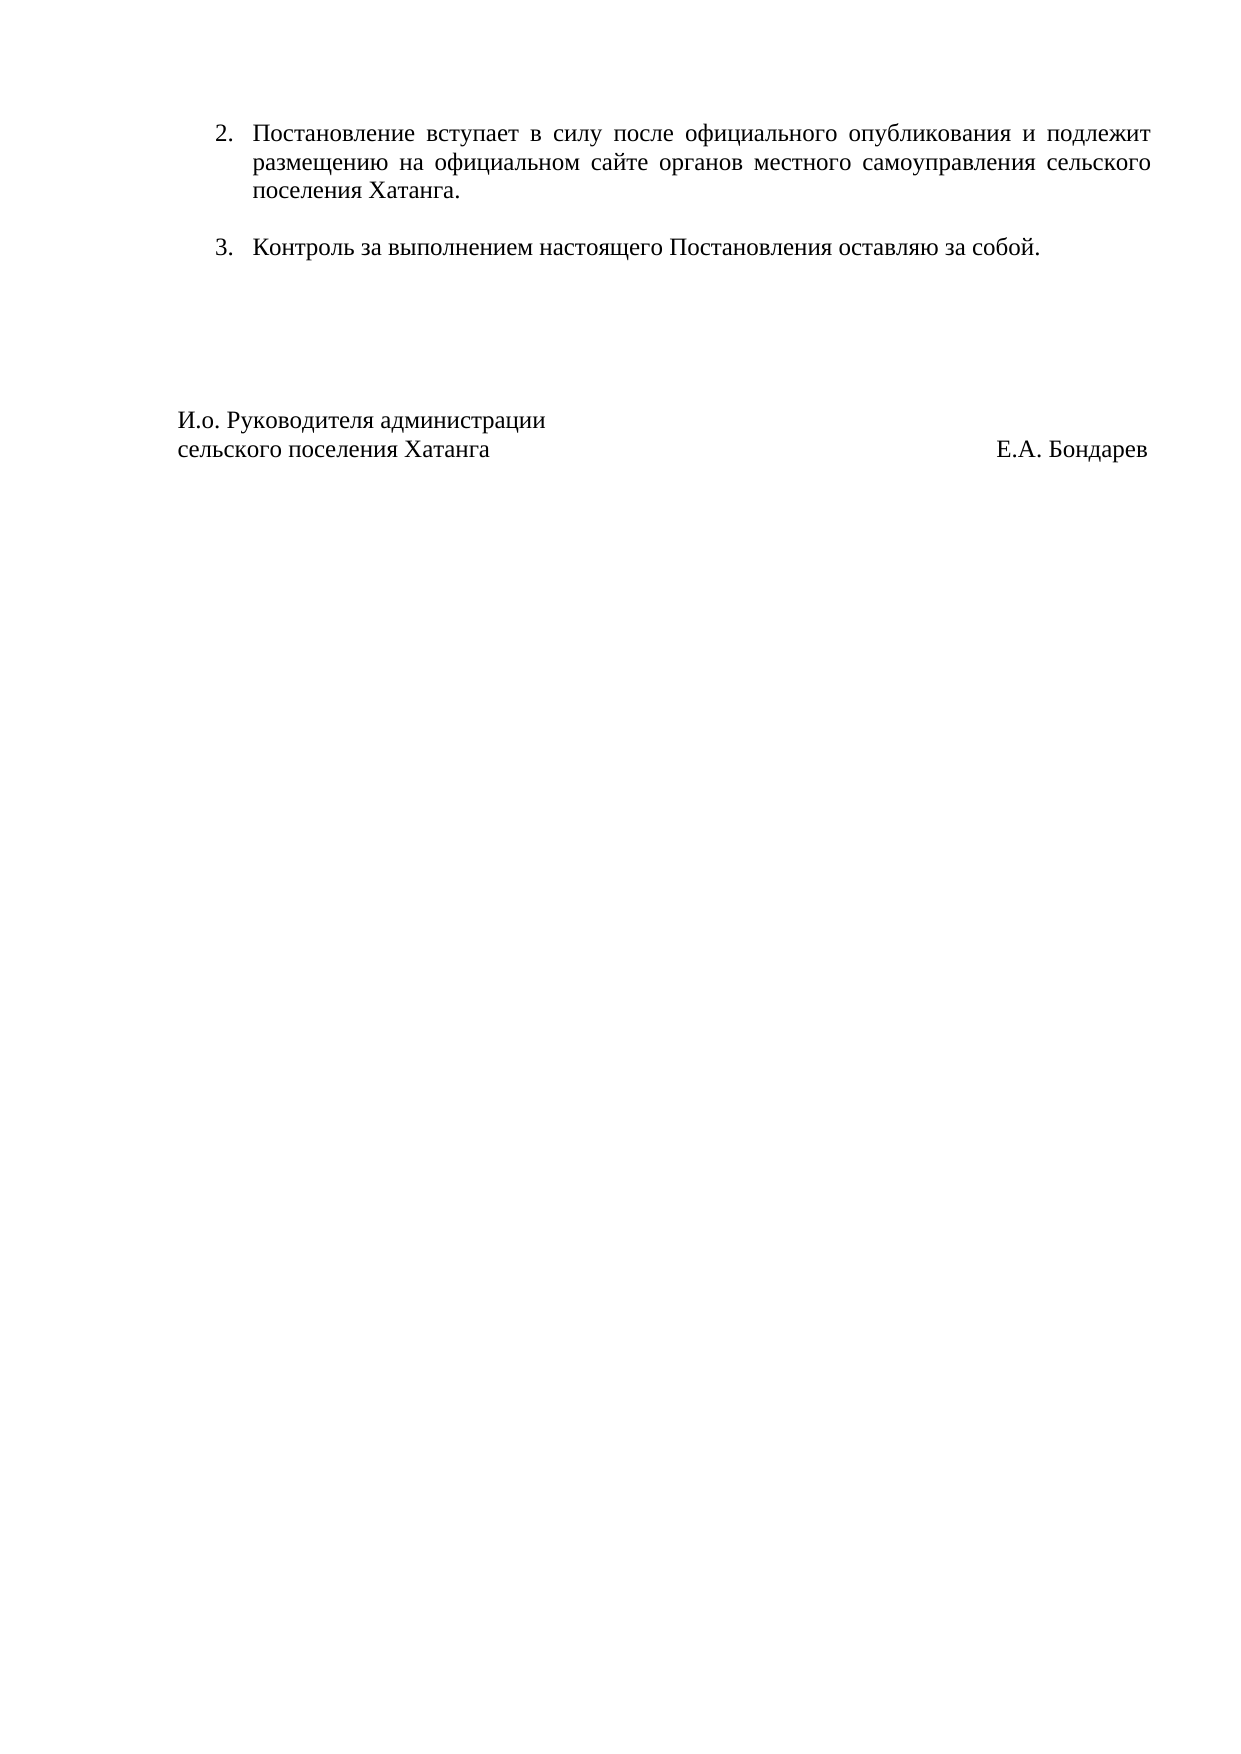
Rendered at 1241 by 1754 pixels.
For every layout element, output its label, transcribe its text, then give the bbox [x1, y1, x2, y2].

list Постановление вступает в силу после официального опубликования и подлежит размещению на официальном сайте органов местного самоуправления сельского поселения Хатанга. [215, 118, 1152, 204]
list Контроль за выполнением настоящего Постановления оставляю за собой. [215, 232, 1152, 261]
text И.о. Руководителя администрации [177, 405, 1152, 434]
text сельского поселения Хатанга Е.А. Бондарев [177, 434, 1152, 462]
